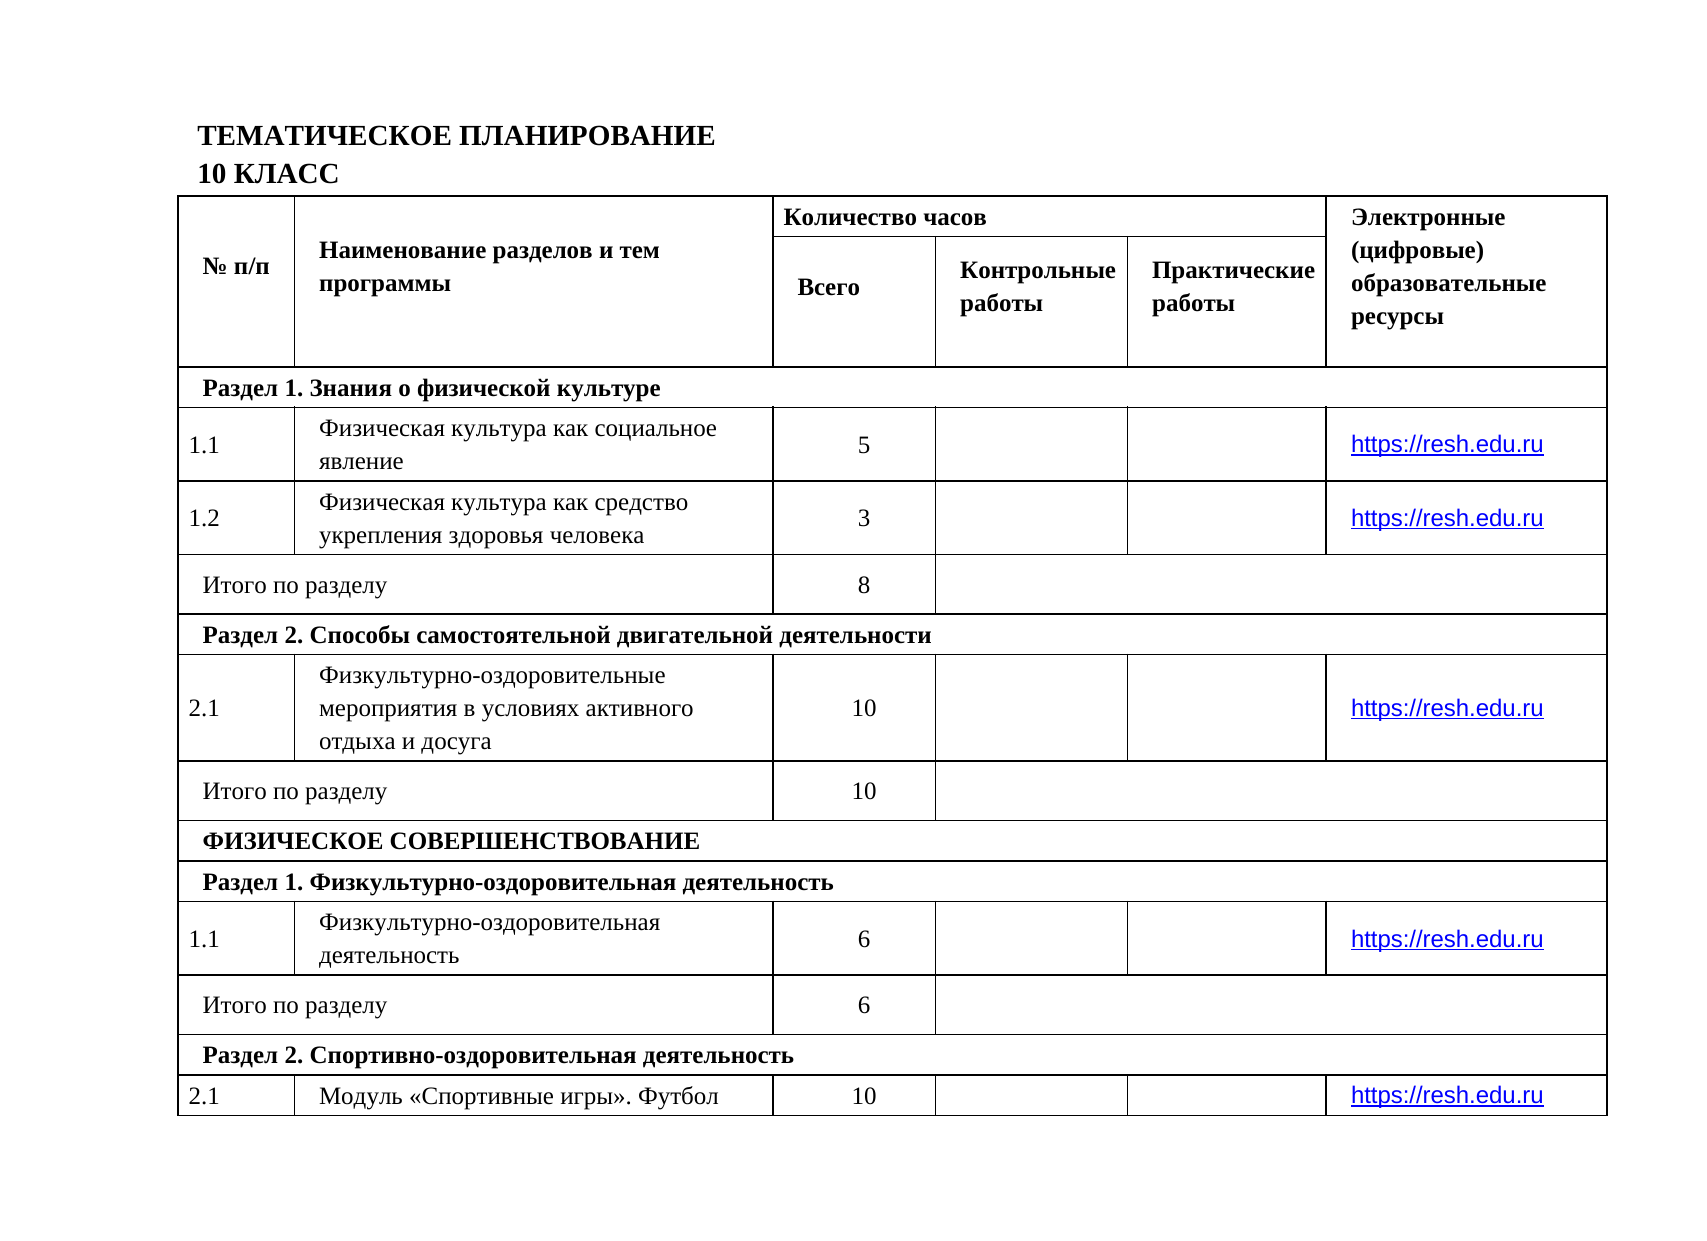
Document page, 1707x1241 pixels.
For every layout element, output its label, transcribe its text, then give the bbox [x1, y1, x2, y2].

table_cell Раздел 2. Спортивно-оздоровительная деятельность [179, 1035, 1606, 1074]
table_cell 10 [774, 1076, 935, 1115]
table_cell [936, 482, 1127, 553]
table_cell 1.1 [179, 902, 294, 974]
table_cell [1128, 1076, 1325, 1115]
table_cell Модуль «Спортивные игры». Футбол [295, 1076, 772, 1115]
table_cell [1128, 482, 1325, 553]
table_cell Раздел 1. Физкультурно-оздоровительная деятельность [179, 862, 1606, 901]
table_cell Физкультурно-оздоровительные мероприятия в условиях активного отдыха и досуга [295, 655, 772, 760]
table_cell 10 [774, 655, 935, 760]
table_cell https://resh.edu.ru [1327, 482, 1606, 553]
table_cell [936, 976, 1606, 1034]
table_cell Итого по разделу [179, 555, 772, 613]
table_cell 2.1 [179, 1076, 294, 1115]
table_cell https://resh.edu.ru [1327, 902, 1606, 974]
table_cell 6 [774, 976, 935, 1034]
table_cell [936, 655, 1127, 760]
table_cell [936, 762, 1606, 819]
text 10 КЛАСС [190, 157, 1618, 190]
table_cell [1128, 408, 1325, 480]
table_header Количество часов [774, 197, 1325, 236]
table_cell Физическая культура как социальное явление [295, 408, 772, 480]
table_cell Практические работы [1128, 237, 1325, 366]
table_cell [936, 555, 1606, 613]
table_cell Всего [774, 237, 935, 366]
table_cell Итого по разделу [179, 976, 772, 1034]
text ТЕМАТИЧЕСКОЕ ПЛАНИРОВАНИЕ [190, 118, 1618, 152]
table_cell [1128, 655, 1325, 760]
table_header Наименование разделов и тем программы [295, 197, 772, 366]
table_cell Итого по разделу [179, 762, 772, 819]
table_cell https://resh.edu.ru [1327, 1076, 1606, 1115]
table_cell https://resh.edu.ru [1327, 408, 1606, 480]
table_cell Раздел 1. Знания о физической культуре [179, 368, 1606, 406]
table_cell [936, 1076, 1127, 1115]
table_cell 6 [774, 902, 935, 974]
table_header № п/п [179, 197, 294, 366]
table_cell [936, 408, 1127, 480]
table_header Электронные (цифровые) образовательные ресурсы [1327, 197, 1606, 366]
table_cell [1128, 902, 1325, 974]
table_cell Физкультурно-оздоровительная деятельность [295, 902, 772, 974]
table_cell 5 [774, 408, 935, 480]
table_cell Раздел 2. Способы самостоятельной двигательной деятельности [179, 615, 1606, 653]
table_cell 10 [774, 762, 935, 819]
table_cell 1.1 [179, 408, 294, 480]
table_cell ФИЗИЧЕСКОЕ СОВЕРШЕНСТВОВАНИЕ [179, 821, 1606, 860]
table_cell 2.1 [179, 655, 294, 760]
table_cell 8 [774, 555, 935, 613]
table_cell 1.2 [179, 482, 294, 553]
table_cell 3 [774, 482, 935, 553]
table_cell [936, 902, 1127, 974]
table_cell Контрольные работы [936, 237, 1127, 366]
table_cell Физическая культура как средство укрепления здоровья человека [295, 482, 772, 553]
table_cell https://resh.edu.ru [1327, 655, 1606, 760]
